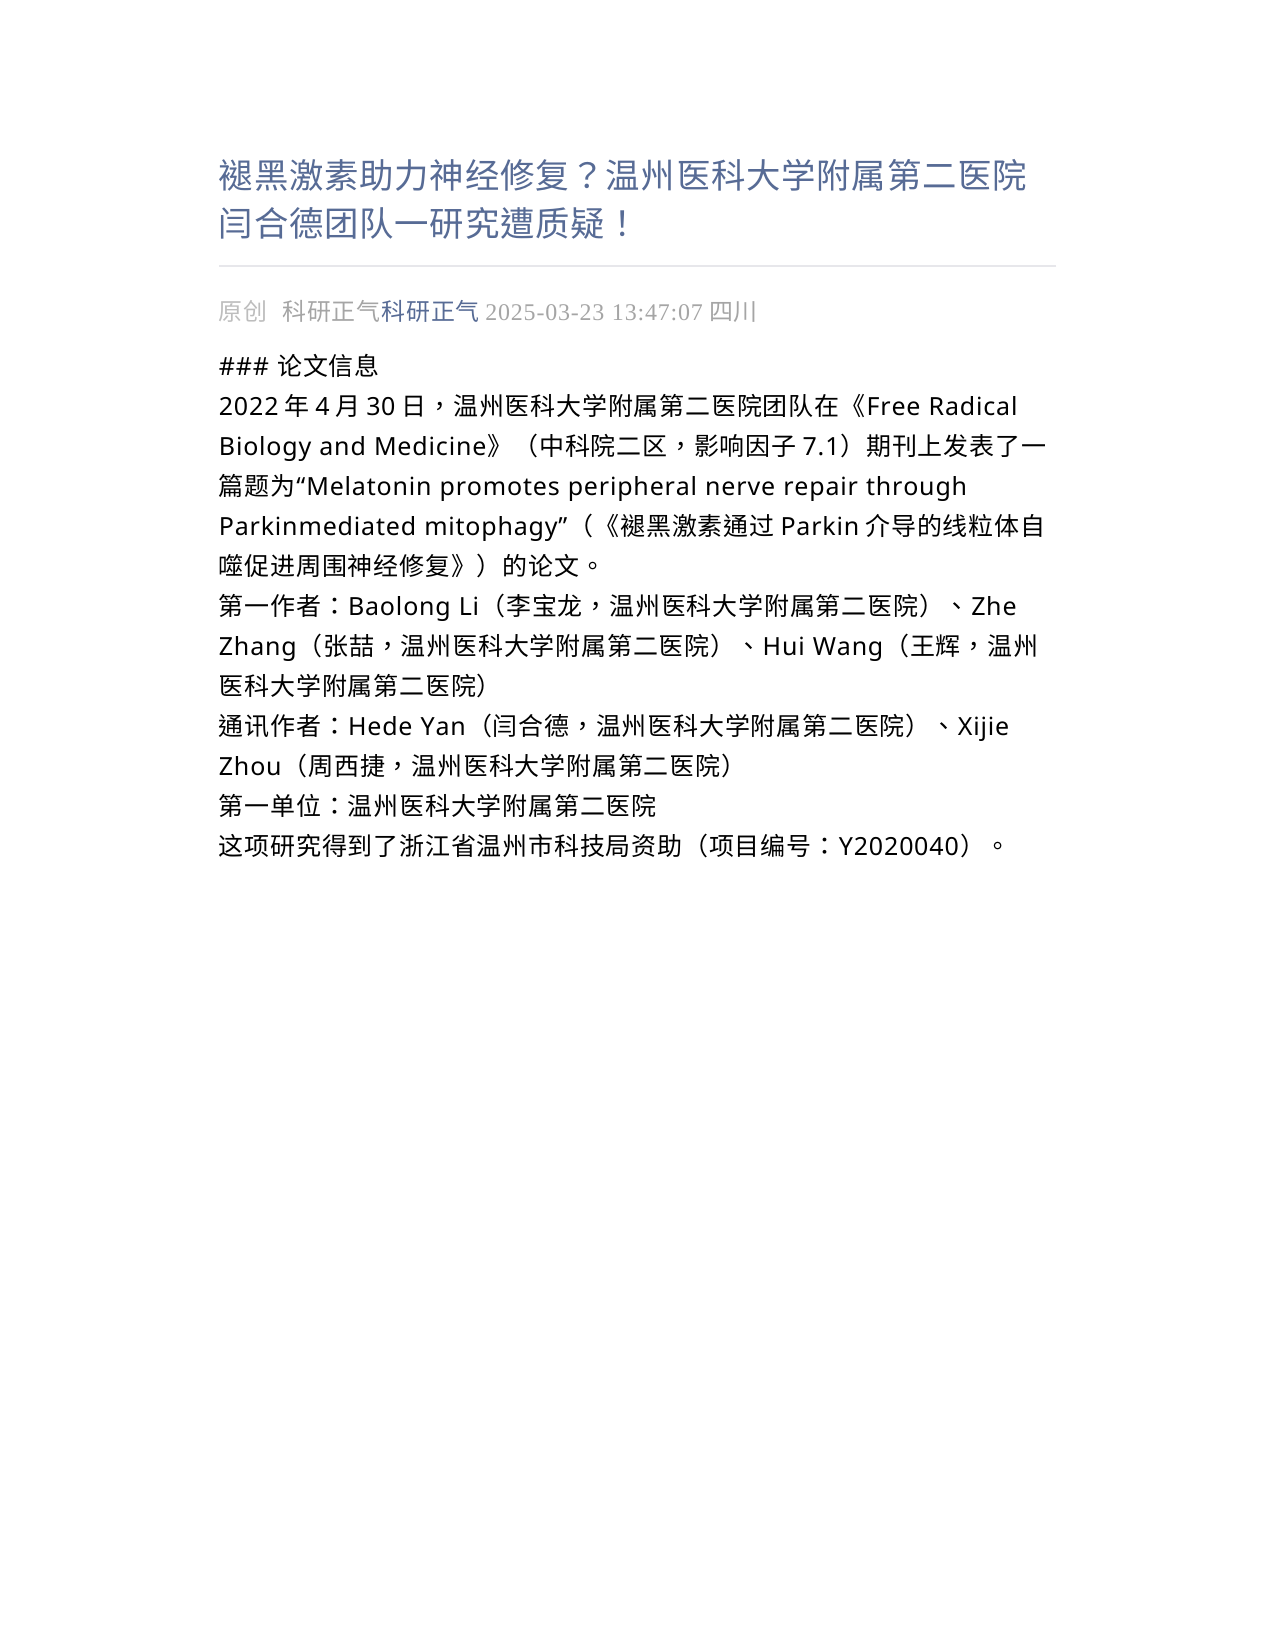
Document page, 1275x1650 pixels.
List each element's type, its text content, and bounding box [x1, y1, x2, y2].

text 这项研究得到了浙江省温州市科技局资助（项目编号：Y2020040）。 [219, 822, 1056, 862]
text 第一作者：Baolong Li（李宝龙，温州医科大学附属第二医院）、Zhe Zhang（张喆，温州医科大学附属第二医院）、Hui Wang（王辉，温州医科大学附属第二医院） [219, 582, 1056, 702]
text 2022年4月30日，温州医科大学附属第二医院团队在《Free Radical Biology and Medicine》（中科院二区，影响因子7.1）期刊上发表了一篇题为“Melatonin promotes peripheral nerve repair through Parkinmediated mitophagy”（《褪黑激素通过Parkin介导的线粒体自噬促进周围神经修复》）的论文。 [219, 382, 1056, 582]
list 原创 科研正气科研正气2025-03-23 13:47:07四川 [219, 287, 1056, 327]
title 褪黑激素助力神经修复？温州医科大学附属第二医院闫合德团队一研究遭质疑！ [219, 150, 1056, 265]
text 通讯作者：Hede Yan（闫合德，温州医科大学附属第二医院）、Xijie Zhou（周西捷，温州医科大学附属第二医院） [219, 702, 1056, 782]
text ### 论文信息 [219, 342, 1056, 382]
text 第一单位：温州医科大学附属第二医院 [219, 782, 1056, 822]
